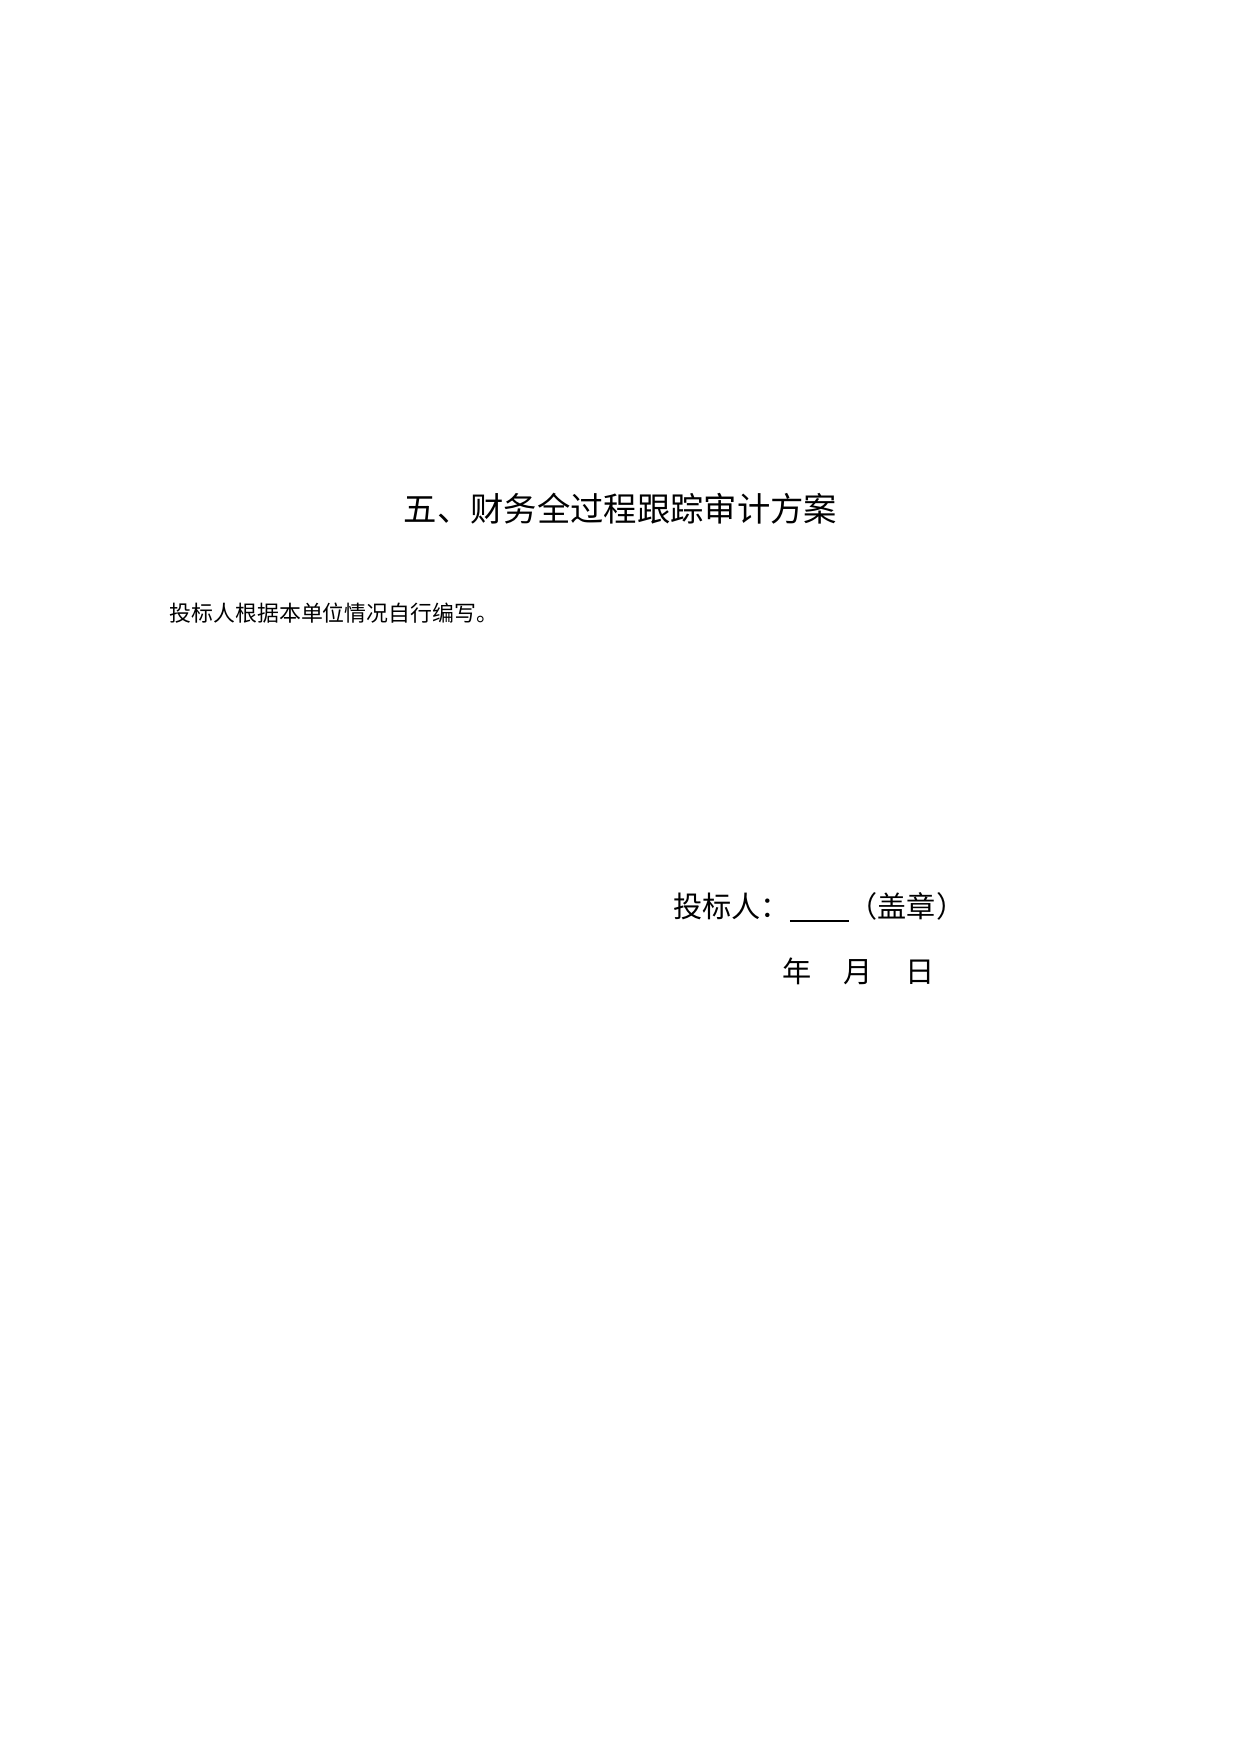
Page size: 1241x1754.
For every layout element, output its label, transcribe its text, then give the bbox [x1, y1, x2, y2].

text 投标人根据本单位情况自行编写。 [169, 596, 1071, 628]
text 投标人： （盖章） [169, 872, 1071, 937]
subtitle 五、财务全过程跟踪审计方案 [169, 474, 1071, 539]
text 年 月 日 [169, 937, 1071, 1002]
